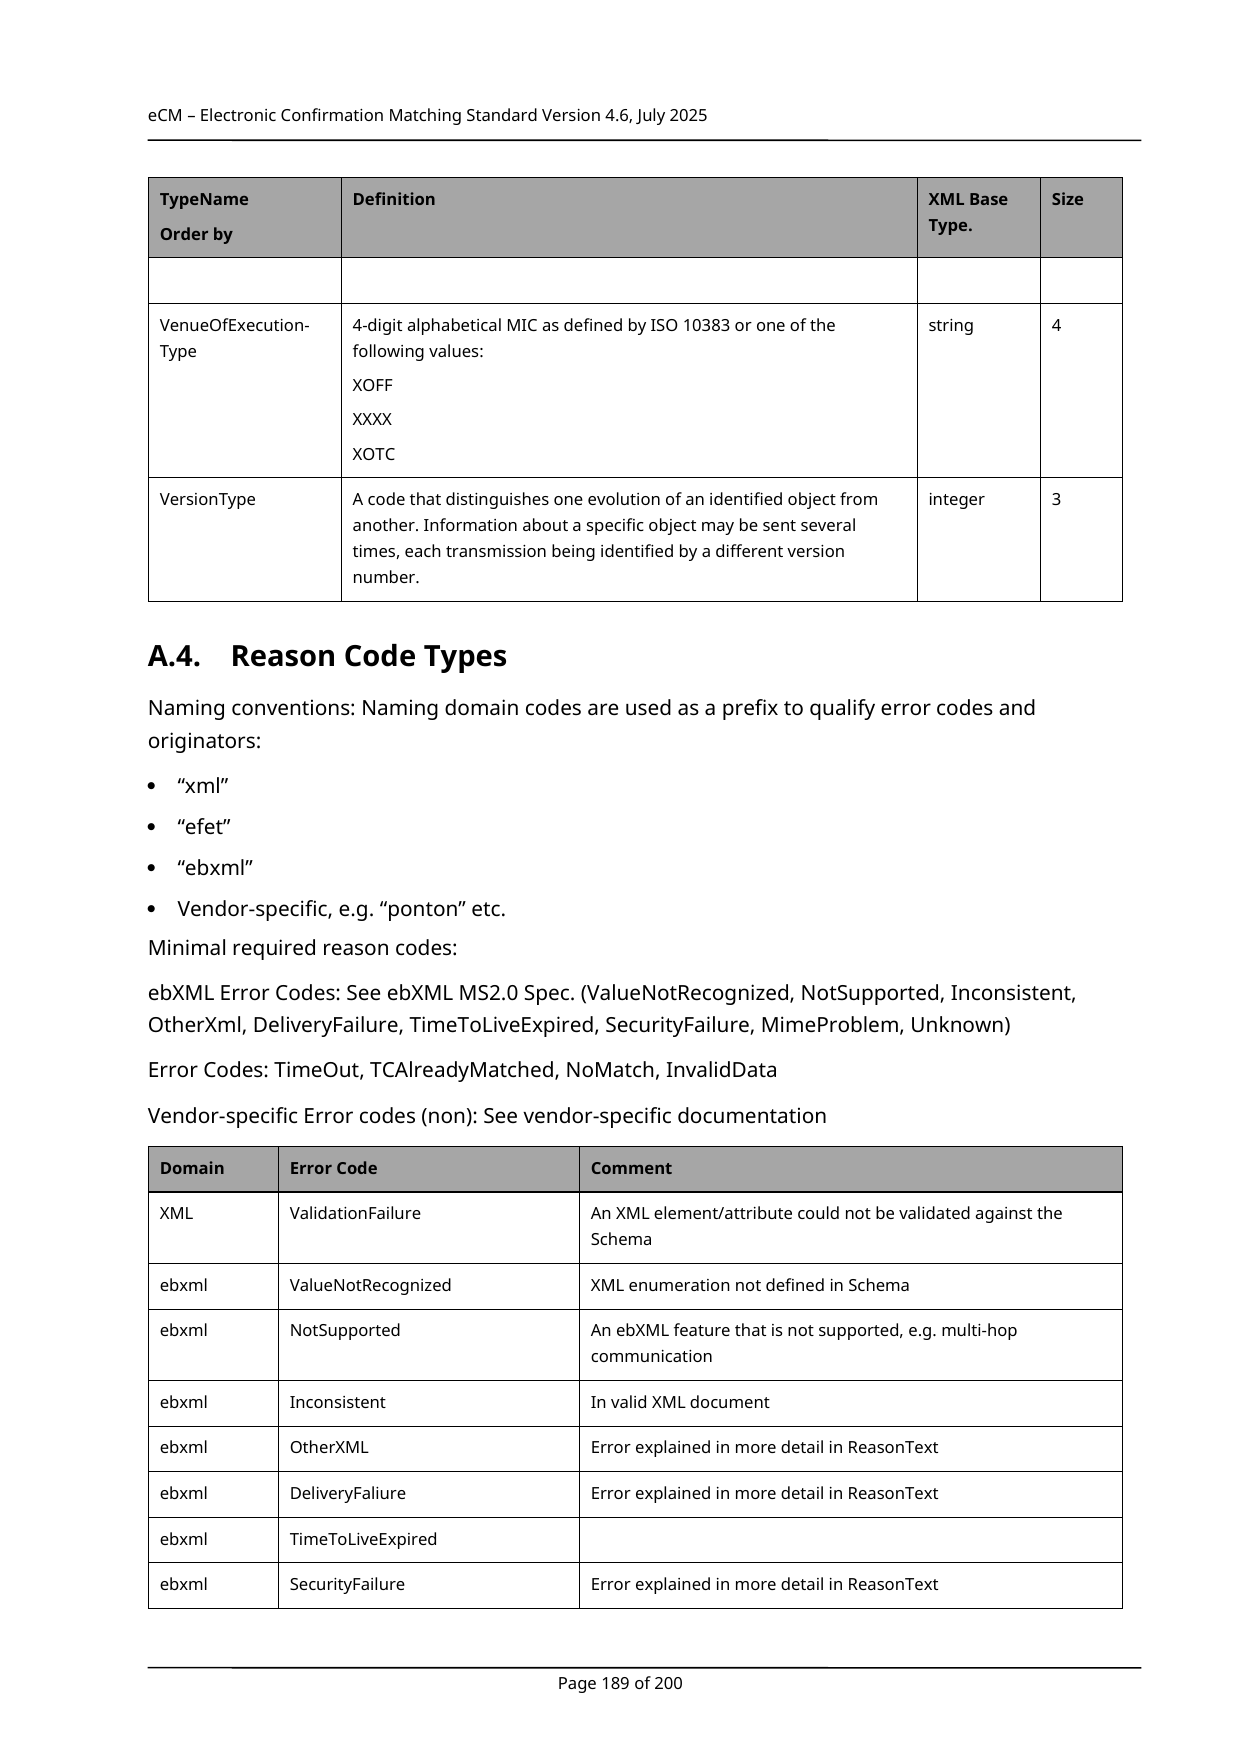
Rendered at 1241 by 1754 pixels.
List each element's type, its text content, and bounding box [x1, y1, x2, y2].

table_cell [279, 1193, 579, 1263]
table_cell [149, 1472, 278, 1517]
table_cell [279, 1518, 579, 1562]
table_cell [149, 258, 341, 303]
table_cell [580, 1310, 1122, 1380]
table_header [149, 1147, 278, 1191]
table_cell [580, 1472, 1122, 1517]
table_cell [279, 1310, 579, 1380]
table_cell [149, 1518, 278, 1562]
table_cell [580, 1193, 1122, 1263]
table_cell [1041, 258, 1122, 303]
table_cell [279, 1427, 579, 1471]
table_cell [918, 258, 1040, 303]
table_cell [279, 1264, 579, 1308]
list “efet” [148, 812, 1122, 841]
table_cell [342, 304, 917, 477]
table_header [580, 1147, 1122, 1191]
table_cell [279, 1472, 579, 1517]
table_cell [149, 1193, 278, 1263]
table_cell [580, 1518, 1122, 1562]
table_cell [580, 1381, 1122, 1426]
text Minimal required reason codes: [148, 933, 1122, 961]
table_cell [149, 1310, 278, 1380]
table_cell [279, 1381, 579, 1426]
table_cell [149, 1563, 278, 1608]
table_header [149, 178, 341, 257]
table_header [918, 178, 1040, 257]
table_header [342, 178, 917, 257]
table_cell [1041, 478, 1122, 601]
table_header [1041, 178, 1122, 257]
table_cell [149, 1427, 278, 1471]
text Error Codes: TimeOut, TCAlreadyMatched, NoMatch, InvalidData [148, 1056, 1122, 1084]
text ebXML Error Codes: See ebXML MS2.0 Spec. (ValueNotRecognized, NotSupported, Inconsistent, OtherXml, DeliveryFailure, TimeToLiveExpired, SecurityFailure, MimeProblem, Unknown) [148, 978, 1122, 1039]
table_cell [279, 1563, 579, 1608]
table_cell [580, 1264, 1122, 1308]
text Naming conventions: Naming domain codes are used as a prefix to qualify error codes and originators: [148, 693, 1122, 754]
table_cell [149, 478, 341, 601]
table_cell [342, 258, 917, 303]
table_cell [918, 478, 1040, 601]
list Vendor-specific, e.g. “ponton” etc. [148, 894, 1122, 922]
text Reason Code Types [148, 635, 1122, 675]
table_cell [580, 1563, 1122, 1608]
list “ebxml” [148, 853, 1122, 881]
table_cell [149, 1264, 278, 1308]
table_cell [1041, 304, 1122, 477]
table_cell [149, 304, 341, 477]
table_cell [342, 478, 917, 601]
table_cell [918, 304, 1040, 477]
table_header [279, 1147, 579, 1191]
text Vendor-specific Error codes (non): See vendor-specific documentation [148, 1101, 1122, 1129]
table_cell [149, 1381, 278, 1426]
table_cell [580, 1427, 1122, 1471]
list “xml” [148, 771, 1122, 799]
